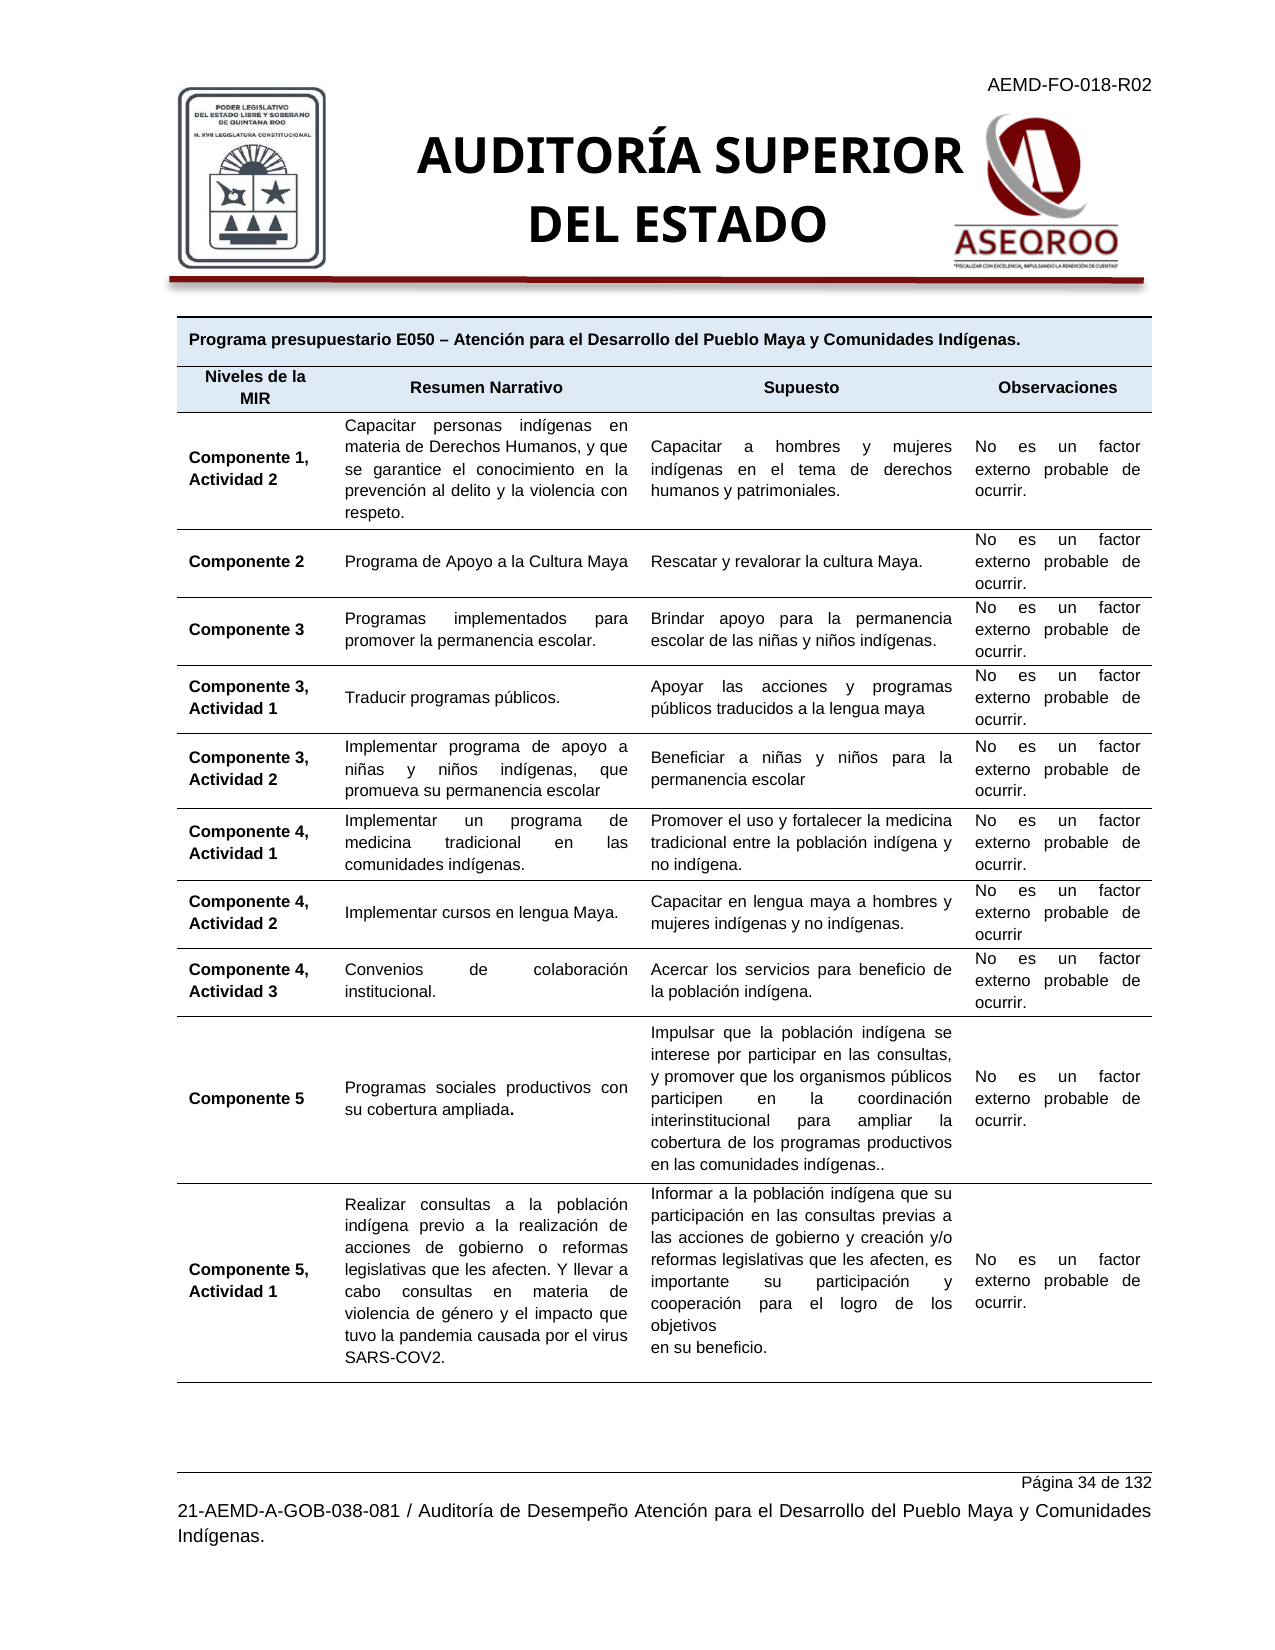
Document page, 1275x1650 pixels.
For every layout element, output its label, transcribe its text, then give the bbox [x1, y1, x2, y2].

table_cell Impulsar que la población indígena se interese por participar en las consultas, y promover que los organismos públicos participen en la coordinación interinstitucional para ampliar la cobertura de los programas productivos en las comunidades indígenas.. [639, 1017, 964, 1183]
table_cell Niveles de la MIR [177, 367, 333, 412]
table_cell No es un factor externo probable de ocurrir. [964, 1017, 1152, 1183]
table_cell No es un factor externo probable de ocurrir. [964, 809, 1152, 880]
table_cell Implementar programa de apoyo a niñas y niños indígenas, que promueva su permanencia escolar [333, 734, 639, 807]
table_cell Resumen Narrativo [333, 367, 639, 412]
table_cell No es un factor externo probable de ocurrir. [964, 598, 1152, 665]
table_cell Promover el uso y fortalecer la medicina tradicional entre la población indígena y no indígena. [639, 809, 964, 880]
table_cell Implementar cursos en lengua Maya. [333, 881, 639, 948]
table_cell No es un factor externo probable de ocurrir [964, 881, 1152, 948]
table_cell No es un factor externo probable de ocurrir. [964, 949, 1152, 1016]
table_cell Componente 3 [177, 598, 333, 665]
picture [954, 114, 1118, 269]
table_cell Componente 3, Actividad 1 [177, 666, 333, 733]
table_cell Componente 4, Actividad 2 [177, 881, 333, 948]
table_cell No es un factor externo probable de ocurrir. [964, 666, 1152, 733]
table_cell Programas implementados para promover la permanencia escolar. [333, 598, 639, 665]
table_cell Rescatar y revalorar la cultura Maya. [639, 530, 964, 597]
table_cell Capacitar en lengua maya a hombres y mujeres indígenas y no indígenas. [639, 881, 964, 948]
table_cell Componente 5, Actividad 1 [177, 1184, 333, 1382]
table_header Programa presupuestario E050 – Atención para el Desarrollo del Pueblo Maya y Comunidades Indígenas. [177, 318, 1152, 366]
table_cell Beneficiar a niñas y niños para la permanencia escolar [639, 734, 964, 807]
table_cell Capacitar personas indígenas en materia de Derechos Humanos, y que se garantice el conocimiento en la prevención al delito y la violencia con respeto. [333, 413, 639, 529]
table_cell No es un factor externo probable de ocurrir. [964, 530, 1152, 597]
table_cell Supuesto [639, 367, 964, 412]
table_cell Componente 2 [177, 530, 333, 597]
picture [177, 85, 326, 269]
table_cell Programa de Apoyo a la Cultura Maya [333, 530, 639, 597]
table_cell Capacitar a hombres y mujeres indígenas en el tema de derechos humanos y patrimoniales. [639, 413, 964, 529]
table_cell Programas sociales productivos con su cobertura ampliada. [333, 1017, 639, 1183]
table_cell Componente 3, Actividad 2 [177, 734, 333, 807]
table_cell Observaciones [964, 367, 1152, 412]
table_cell Brindar apoyo para la permanencia escolar de las niñas y niños indígenas. [639, 598, 964, 665]
table_cell Traducir programas públicos. [333, 666, 639, 733]
table_cell Componente 5 [177, 1017, 333, 1183]
table_cell No es un factor externo probable de ocurrir. [964, 734, 1152, 807]
table_cell Componente 1, Actividad 2 [177, 413, 333, 529]
table_cell Convenios de colaboración institucional. [333, 949, 639, 1016]
table_cell Informar a la población indígena que su participación en las consultas previas a las acciones de gobierno y creación y/o reformas legislativas que les afecten, es importante su participación y cooperación para el logro de los objetivos en su beneficio. [639, 1184, 964, 1382]
table_cell No es un factor externo probable de ocurrir. [964, 1184, 1152, 1382]
table_cell Acercar los servicios para beneficio de la población indígena. [639, 949, 964, 1016]
table_cell No es un factor externo probable de ocurrir. [964, 413, 1152, 529]
table_cell Componente 4, Actividad 3 [177, 949, 333, 1016]
table_cell Apoyar las acciones y programas públicos traducidos a la lengua maya [639, 666, 964, 733]
table_cell Implementar un programa de medicina tradicional en las comunidades indígenas. [333, 809, 639, 880]
table_cell Componente 4, Actividad 1 [177, 809, 333, 880]
table_cell Realizar consultas a la población indígena previo a la realización de acciones de gobierno o reformas legislativas que les afecten. Y llevar a cabo consultas en materia de violencia de género y el impacto que tuvo la pandemia causada por el virus SARS-COV2. [333, 1184, 639, 1382]
